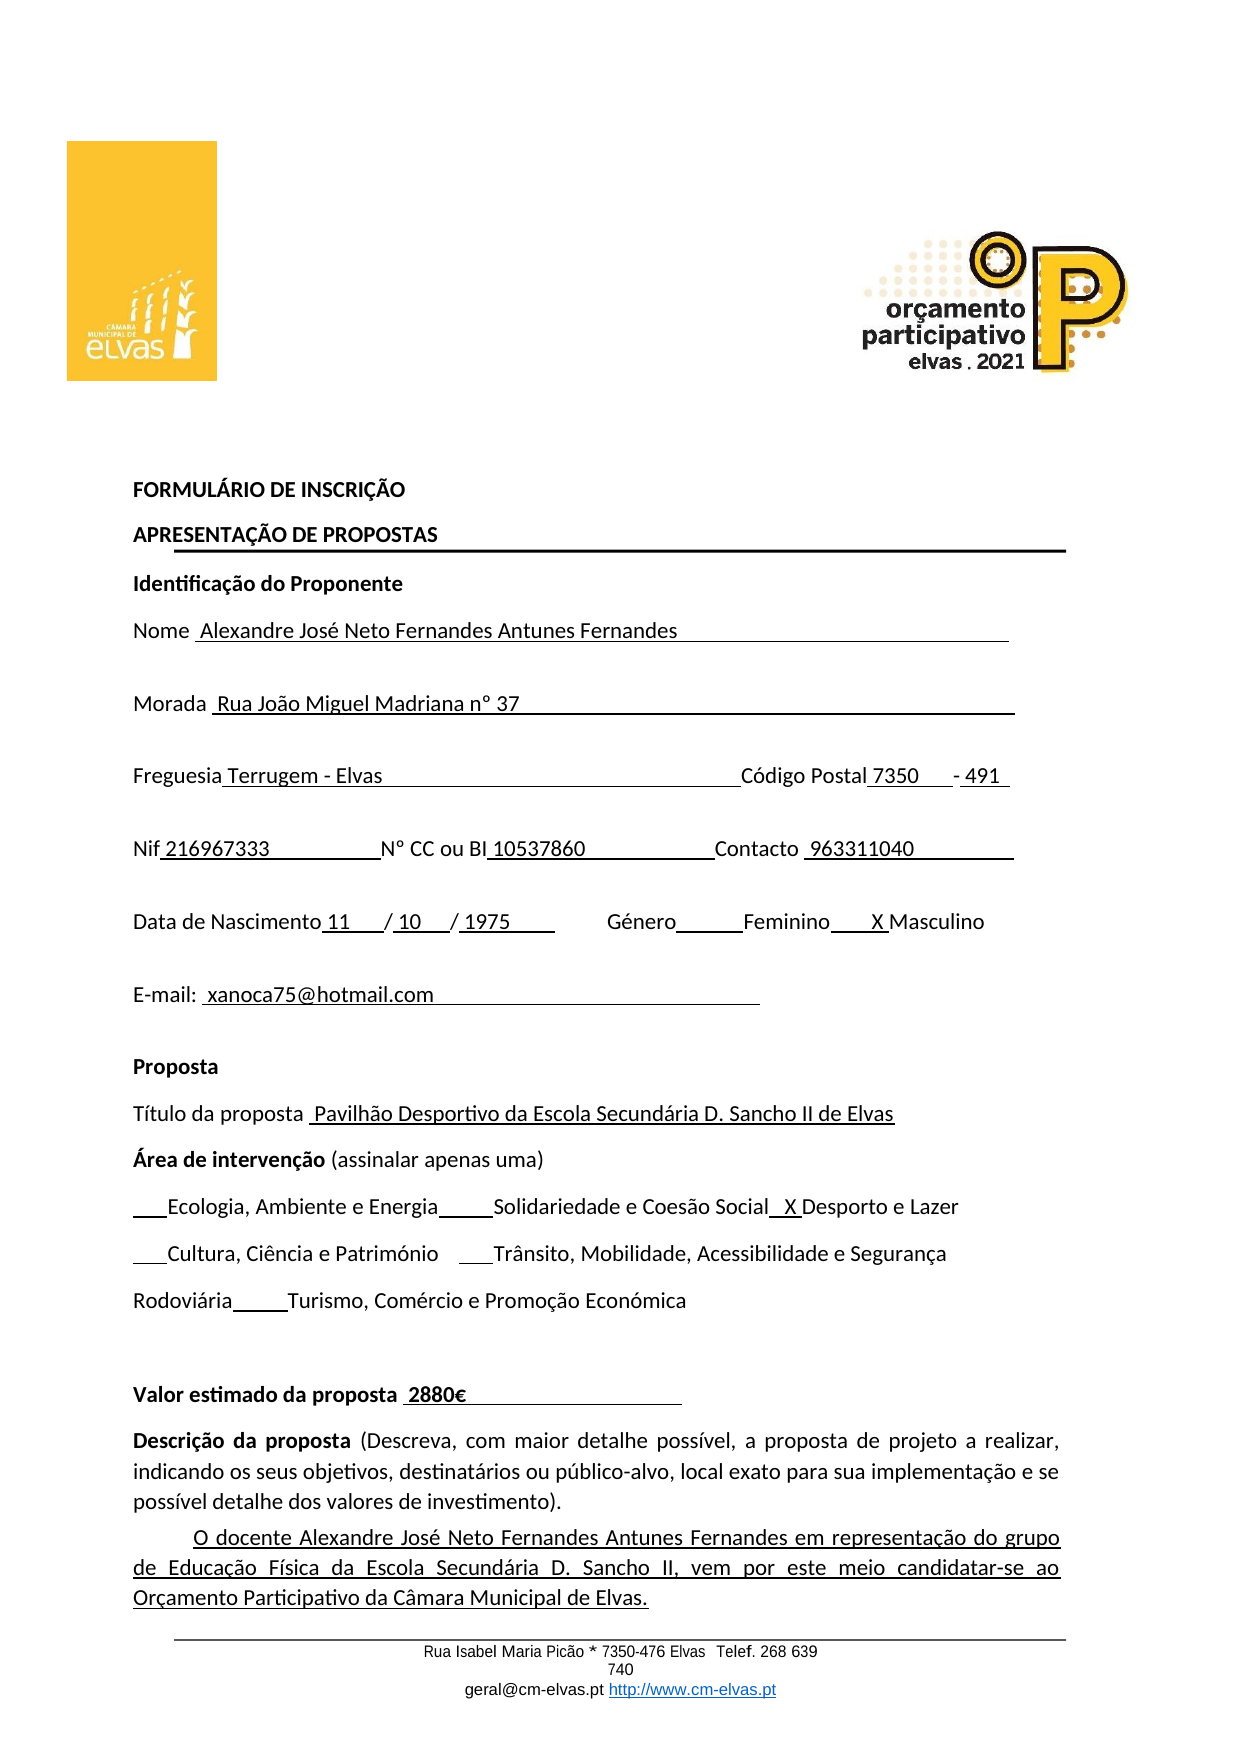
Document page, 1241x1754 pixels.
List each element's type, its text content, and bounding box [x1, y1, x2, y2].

text Descrição da proposta (Descreva, com maior detalhe possível, a proposta de projeto a realizar, indicando os seus objetivos, destinatários ou público-alvo, local exato para sua implementação e se possível detalhe dos valores de investimento). [133, 1427, 1061, 1515]
text Ecologia, Ambiente e Energia Solidariedade e Coesão Social X Desporto e Lazer [133, 1192, 1186, 1220]
text Freguesia Terrugem - Elvas Código Postal 7350 - 491 [133, 762, 1186, 790]
text O docente Alexandre José Neto Fernandes Antunes Fernandes em representação do grupo de Educação Física da Escola Secundária D. Sancho II, vem por este meio candidatar-se ao Orçamento Participativo da Câmara Municipal de Elvas. [133, 1523, 1061, 1577]
text Nif 216967333 Nº CC ou BI 10537860 Contacto 963311040 [133, 834, 1186, 862]
picture [66, 141, 217, 381]
subtitle FORMULÁRIO DE INSCRIÇÃO APRESENTAÇÃO DE PROPOSTAS [133, 475, 484, 548]
text Área de intervenção (assinalar apenas uma) [133, 1145, 1186, 1173]
text Morada Rua João Miguel Madriana nº 37 [133, 689, 1186, 717]
subtitle Proposta [133, 1052, 1186, 1080]
text Cultura, Ciência e Património Trânsito, Mobilidade, Acessibilidade e Segurança Rodoviária Turismo, Comércio e Promoção Económica [133, 1239, 992, 1314]
subtitle Valor estimado da proposta 2880€ [133, 1380, 1186, 1408]
text E-mail: xanoca75@hotmail.com [133, 980, 1186, 1008]
text Data de Nascimento 11 / 10 / 1975 Género Feminino X Masculino [133, 907, 1186, 935]
text Título da proposta Pavilhão Desportivo da Escola Secundária D. Sancho II de Elvas [133, 1099, 1186, 1127]
picture [856, 229, 1132, 381]
text Nome Alexandre José Neto Fernandes Antunes Fernandes [133, 616, 1186, 644]
text Identificação do Proponente [133, 569, 1186, 597]
text O docente Alexandre José Neto Fernandes Antunes Fernandes em representação do grupo de Educação Física da Escola Secundária D. Sancho II, vem por este meio candidatar-se ao Orçamento Participativo da Câmara Municipal de Elvas. [133, 1579, 1061, 1612]
